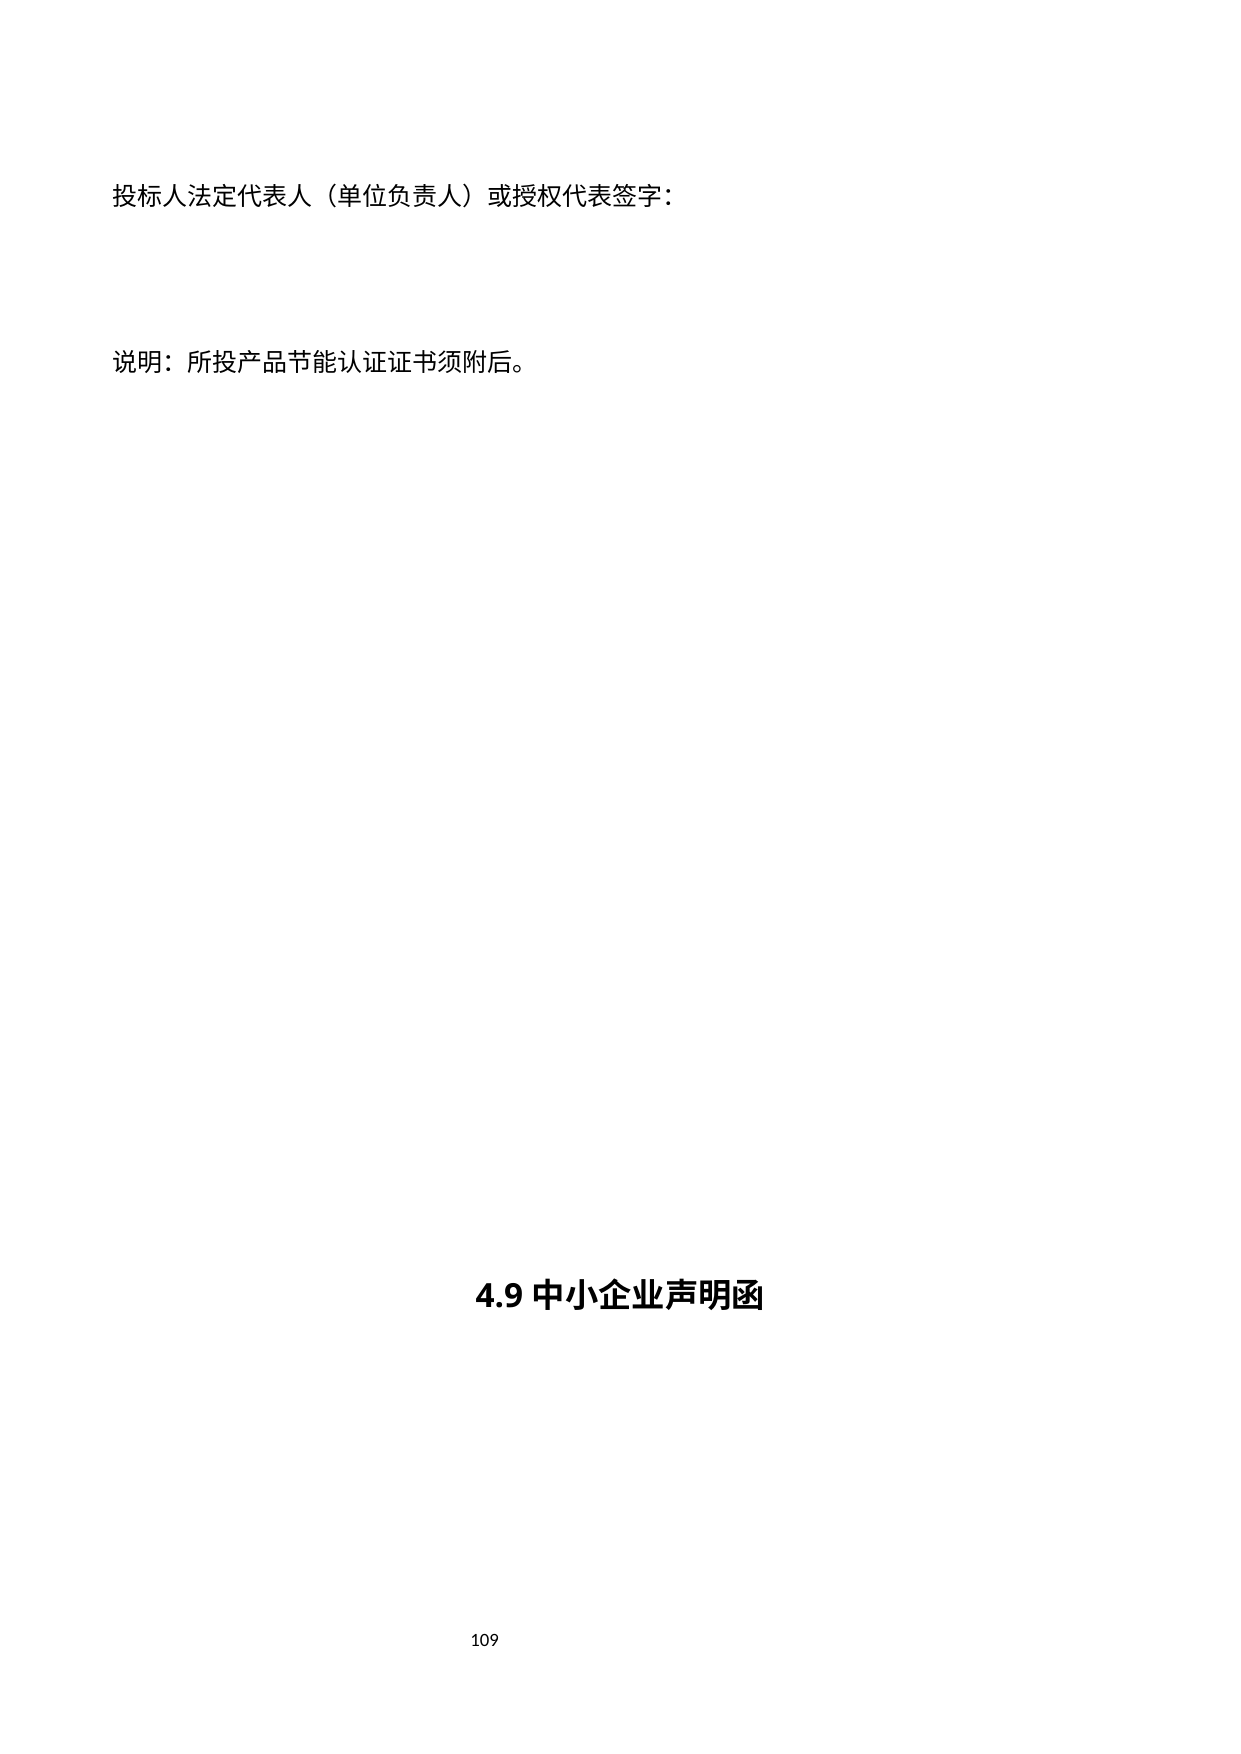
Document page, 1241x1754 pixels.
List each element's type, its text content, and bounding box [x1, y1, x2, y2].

text 投标人法定代表人（单位负责人）或授权代表签字： [112, 162, 1128, 227]
text 说明：所投产品节能认证证书须附后。 [112, 328, 1128, 393]
text 4.9 中小企业声明函 [112, 1260, 1128, 1325]
